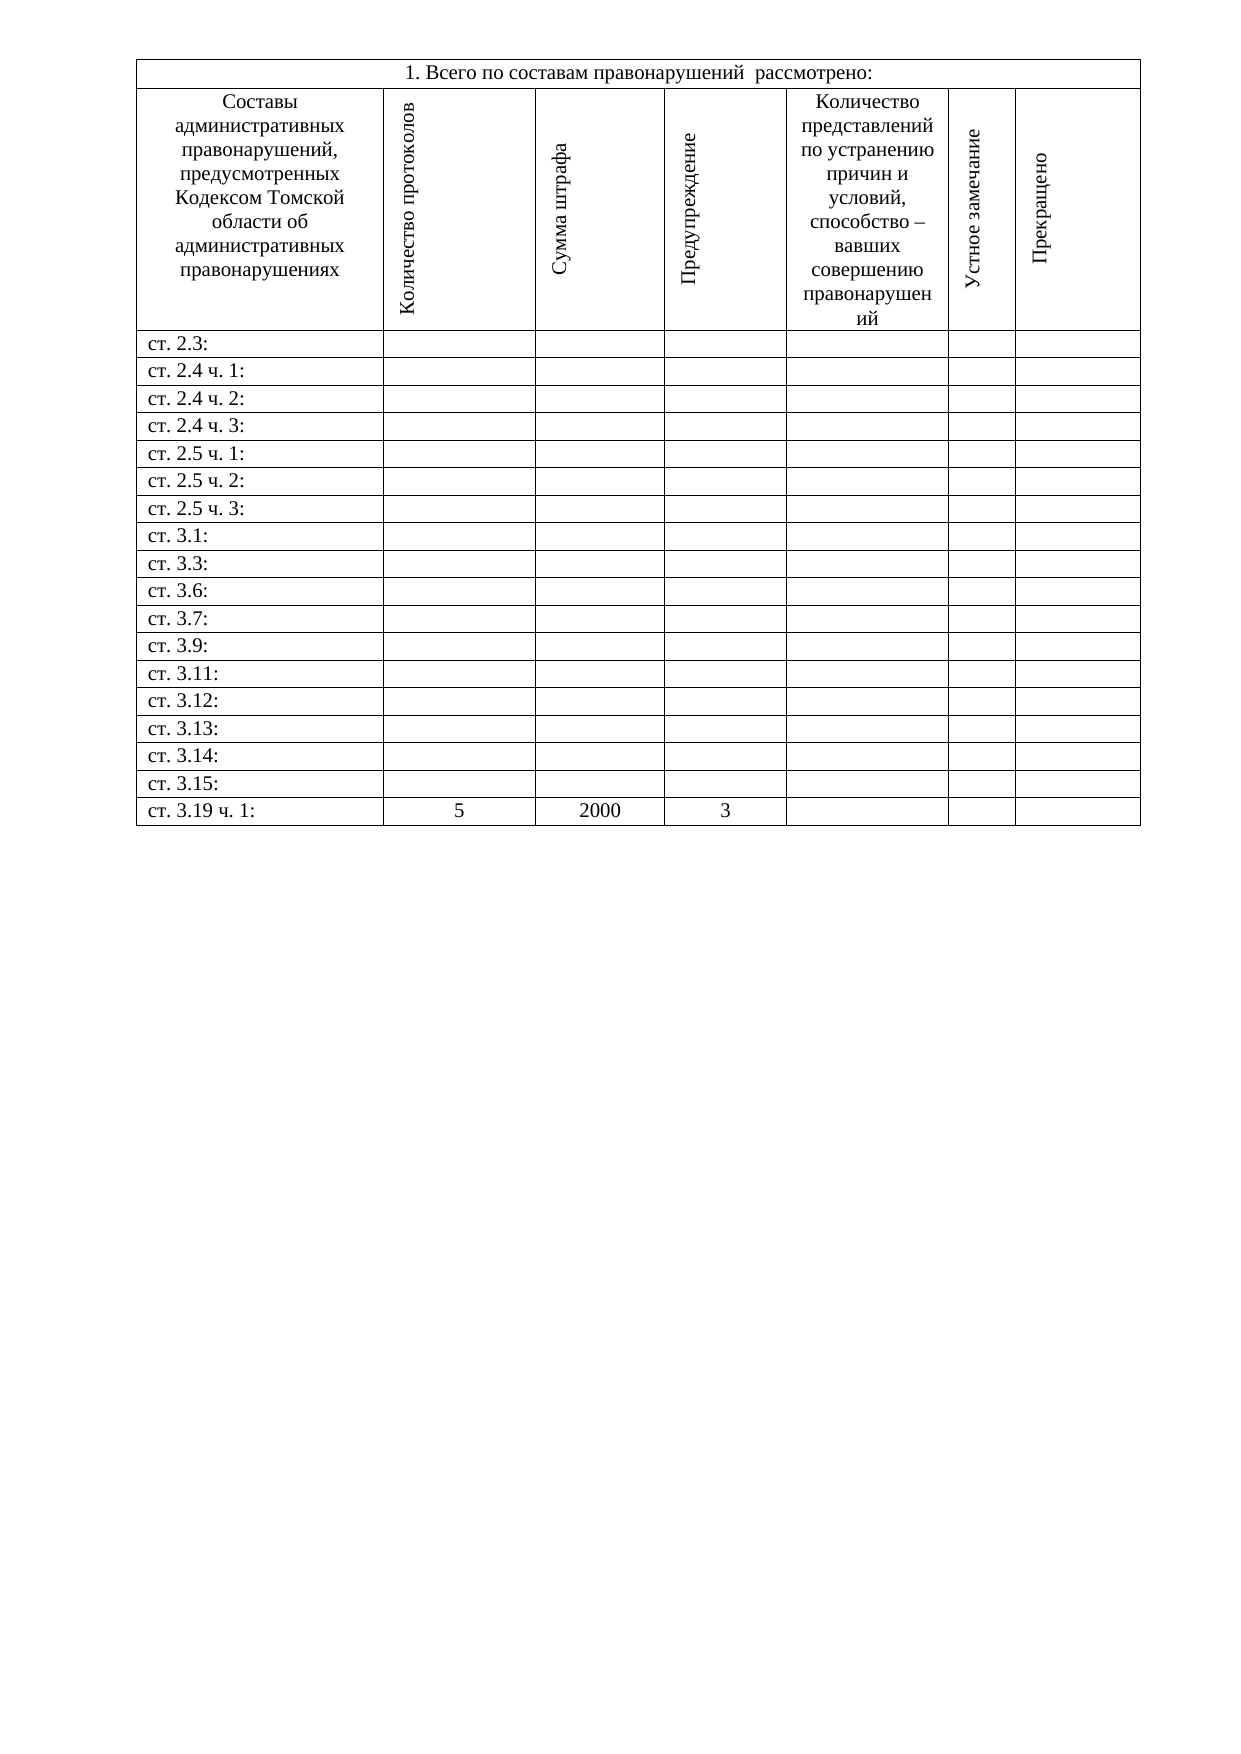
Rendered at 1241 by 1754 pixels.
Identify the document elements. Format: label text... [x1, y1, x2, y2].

table_cell [384, 688, 535, 714]
table_cell ст. 3.3: [137, 551, 383, 577]
table_cell [536, 771, 664, 797]
table_cell ст. 3.19 ч. 1: [137, 798, 383, 824]
table_cell [536, 496, 664, 522]
table_cell ст. 2.3: [137, 331, 383, 357]
table_cell [787, 551, 948, 577]
table_cell [787, 331, 948, 357]
table_cell [1016, 413, 1140, 439]
table_cell [949, 578, 1015, 604]
table_cell ст. 3.15: [137, 771, 383, 797]
table_cell [536, 331, 664, 357]
table_cell 3 [665, 798, 786, 824]
table_cell [949, 331, 1015, 357]
table_cell [949, 716, 1015, 742]
table_cell [787, 688, 948, 714]
table_cell [949, 551, 1015, 577]
table_cell [384, 633, 535, 659]
table_cell [1016, 468, 1140, 494]
table_cell [536, 661, 664, 687]
table_cell [384, 523, 535, 549]
table_cell Сумма штрафа [536, 89, 664, 329]
table_cell [665, 578, 786, 604]
table_cell [536, 413, 664, 439]
table_cell [536, 578, 664, 604]
table_cell [1016, 771, 1140, 797]
table_cell [949, 606, 1015, 632]
table_cell [536, 441, 664, 467]
table_cell [384, 551, 535, 577]
table_cell [949, 633, 1015, 659]
table_cell ст. 2.5 ч. 1: [137, 441, 383, 467]
table_cell 2000 [536, 798, 664, 824]
table_cell [384, 386, 535, 412]
table_cell [787, 771, 948, 797]
table_cell [536, 386, 664, 412]
table_cell [949, 771, 1015, 797]
table_cell [949, 358, 1015, 384]
table_cell [949, 798, 1015, 824]
table_cell [665, 441, 786, 467]
table_cell [384, 743, 535, 769]
table_cell [787, 633, 948, 659]
table_cell ст. 3.14: [137, 743, 383, 769]
table_cell [1016, 743, 1140, 769]
table_cell ст. 3.6: [137, 578, 383, 604]
table_cell [1016, 606, 1140, 632]
table_cell [536, 358, 664, 384]
table_cell Прекращено [1016, 89, 1140, 329]
table_cell [1016, 633, 1140, 659]
table_cell Составы административных правонарушений, предусмотренных Кодексом Томской области об административных правонарушениях [137, 89, 383, 329]
table_cell ст. 2.4 ч. 3: [137, 413, 383, 439]
table_cell [787, 523, 948, 549]
table_cell [665, 413, 786, 439]
table_cell [949, 413, 1015, 439]
table_cell [536, 523, 664, 549]
table_cell [665, 661, 786, 687]
table_cell ст. 3.12: [137, 688, 383, 714]
table_cell ст. 3.13: [137, 716, 383, 742]
table_cell [1016, 496, 1140, 522]
table_cell [665, 386, 786, 412]
table_cell [384, 716, 535, 742]
table_cell [665, 716, 786, 742]
table_cell [384, 771, 535, 797]
table_cell [787, 468, 948, 494]
table_cell [665, 523, 786, 549]
table_cell [949, 496, 1015, 522]
table_cell [665, 688, 786, 714]
table_cell [384, 468, 535, 494]
table_cell [949, 688, 1015, 714]
table_cell [536, 606, 664, 632]
table_cell ст. 2.5 ч. 3: [137, 496, 383, 522]
table_cell [1016, 578, 1140, 604]
table_cell Предупреждение [665, 89, 786, 329]
table_cell [384, 606, 535, 632]
table_cell [949, 468, 1015, 494]
table_cell ст. 2.4 ч. 2: [137, 386, 383, 412]
table_cell [1016, 386, 1140, 412]
table_cell [949, 743, 1015, 769]
table_cell 5 [384, 798, 535, 824]
table_cell [384, 331, 535, 357]
table_cell [787, 413, 948, 439]
table_cell [536, 688, 664, 714]
table_cell [665, 496, 786, 522]
table_cell [1016, 551, 1140, 577]
table_cell [665, 331, 786, 357]
table_cell [1016, 688, 1140, 714]
table_cell [665, 606, 786, 632]
table_cell [787, 496, 948, 522]
table_cell [787, 606, 948, 632]
table_cell [1016, 441, 1140, 467]
table_cell [787, 441, 948, 467]
table_cell ст. 3.1: [137, 523, 383, 549]
table_cell [665, 633, 786, 659]
table_cell [536, 468, 664, 494]
table_cell [949, 441, 1015, 467]
table_cell [1016, 661, 1140, 687]
table_cell ст. 2.4 ч. 1: [137, 358, 383, 384]
table_header 1. Всего по составам правонарушений рассмотрено: [137, 60, 1140, 88]
table_cell [536, 716, 664, 742]
table_cell [384, 358, 535, 384]
table_cell [1016, 523, 1140, 549]
table_cell [1016, 331, 1140, 357]
table_cell [384, 441, 535, 467]
table_cell [949, 661, 1015, 687]
table_cell [787, 716, 948, 742]
table_cell Устное замечание [949, 89, 1015, 329]
table_cell [787, 386, 948, 412]
table_cell [665, 358, 786, 384]
table_cell [949, 523, 1015, 549]
table_cell [384, 413, 535, 439]
table_cell [384, 496, 535, 522]
table_cell [536, 551, 664, 577]
table_cell [1016, 798, 1140, 824]
table_cell [787, 661, 948, 687]
table_cell [665, 743, 786, 769]
table_cell ст. 3.9: [137, 633, 383, 659]
table_cell [1016, 716, 1140, 742]
table_cell [787, 358, 948, 384]
table_cell ст. 3.11: [137, 661, 383, 687]
table_cell [536, 743, 664, 769]
table_cell [949, 386, 1015, 412]
table_cell [665, 771, 786, 797]
table_cell [665, 551, 786, 577]
table_cell ст. 2.5 ч. 2: [137, 468, 383, 494]
table_cell [536, 633, 664, 659]
table_cell [384, 578, 535, 604]
table_cell [787, 578, 948, 604]
table_cell Количество представлений по устранению причин и условий, способство – вавших совершению правонарушений [787, 89, 948, 329]
table_cell [1016, 358, 1140, 384]
table_cell ст. 3.7: [137, 606, 383, 632]
table_cell [787, 743, 948, 769]
table_cell Количество протоколов [384, 89, 535, 329]
table_cell [665, 468, 786, 494]
table_cell [384, 661, 535, 687]
table_cell [787, 798, 948, 824]
